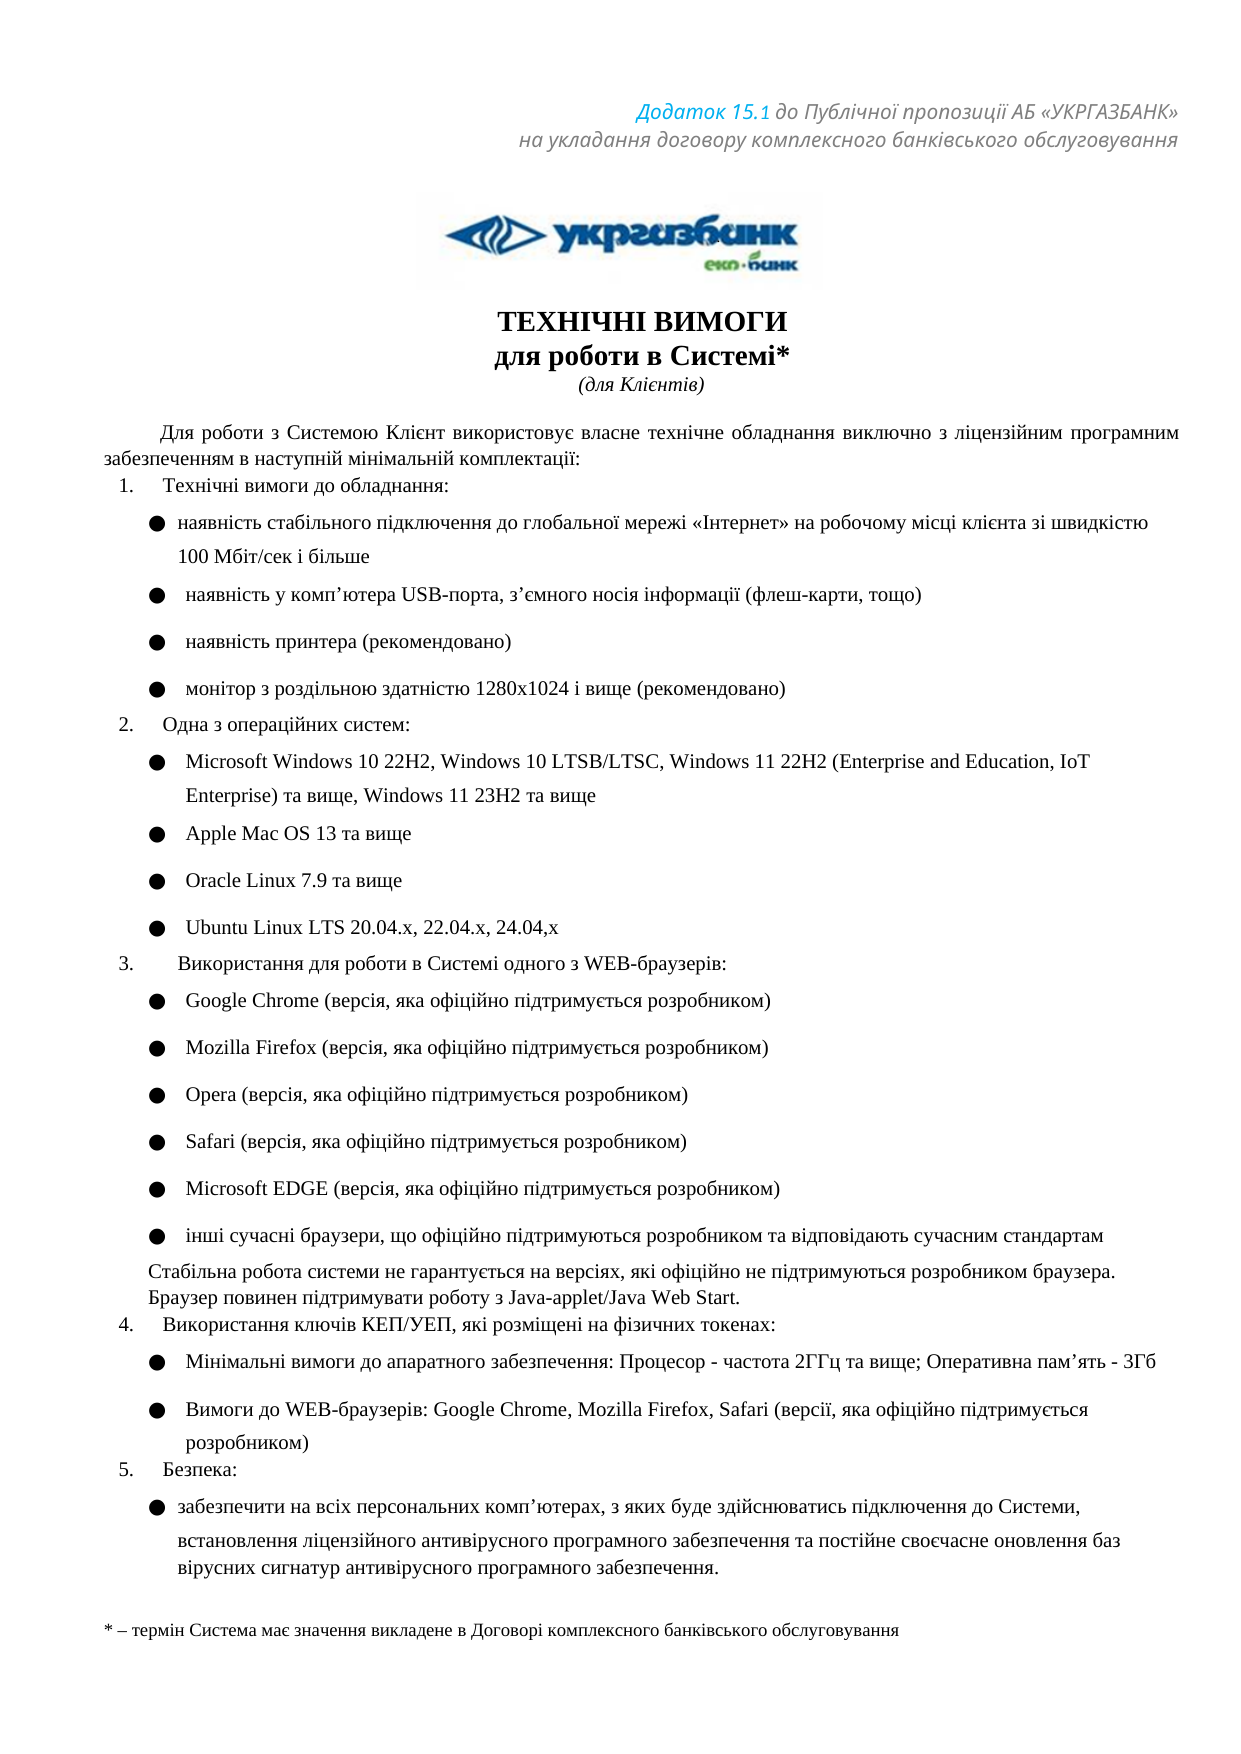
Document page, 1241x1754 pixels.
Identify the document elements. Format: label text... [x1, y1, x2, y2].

picture [415, 192, 824, 290]
list Мінімальні вимоги до апаратного забезпечення: Процесор - частота 2ГГц та вище; Оперативна пам’ять - 3Гб [148, 1338, 1181, 1381]
list Одна з операційних систем: [118, 711, 1181, 736]
text для роботи в Системі* [103, 338, 1181, 371]
list Mozilla Firefox (версія, яка офіційно підтримується розробником) [148, 1024, 1181, 1067]
list Microsoft EDGE (версія, яка офіційно підтримується розробником) [148, 1165, 1181, 1207]
list Google Chrome (версія, яка офіційно підтримується розробником) [148, 977, 1181, 1019]
text Для роботи з Системою Клієнт використовує власне технічне обладнання виключно з ліцензійним програмним забезпеченням в наступній мінімальній комплектації: [103, 419, 1181, 470]
text на укладання договору комплексного банківського обслуговування [133, 125, 1181, 154]
text (для Клієнтів) [103, 371, 1181, 396]
list інші сучасні браузери, що офіційно підтримуються розробником та відповідають сучасним стандартам [148, 1212, 1181, 1254]
list Ubuntu Linux LTS 20.04.x, 22.04.x, 24.04,x [148, 903, 1181, 946]
text * – термін Система має значення викладене в Договорі комплексного банківського обслуговування [103, 1619, 1181, 1641]
list Технічні вимоги до обладнання: [118, 472, 1181, 497]
list Oracle Linux 7.9 та вище [148, 856, 1181, 899]
list Safari (версія, яка офіційно підтримується розробником) [148, 1118, 1181, 1161]
list наявність стабільного підключення до глобальної мережі «Інтернет» на робочому місці клієнта зі швидкістю 100 Мбіт/сек і більше [148, 499, 1181, 568]
list Opera (версія, яка офіційно підтримується розробником) [148, 1071, 1181, 1113]
list Використання для роботи в Системі одного з WEB-браузерів: [118, 950, 1181, 974]
text Додаток 15.1 до Публічної пропозиції АБ «УКРГАЗБАНК» [21, 97, 1181, 125]
list забезпечити на всіх персональних комп’ютерах, з яких буде здійснюватись підключення до Системи, встановлення ліцензійного антивірусного програмного забезпечення та постійне своєчасне оновлення баз вірусних сигнатур антивірусного програмного забезпечення. [148, 1483, 1181, 1579]
list Безпека: [118, 1457, 1181, 1481]
text ТЕХНІЧНІ ВИМОГИ [103, 304, 1181, 338]
list Microsoft Windows 10 22H2, Windows 10 LTSB/LTSC, Windows 11 22H2 (Enterprise and Education, IoT Enterprise) та вище, Windows 11 23H2 та вище [148, 738, 1181, 807]
text Стабільна робота системи не гарантується на версіях, які офіційно не підтримуються розробником браузера. [148, 1259, 1181, 1283]
list монітор з роздільною здатністю 1280х1024 і вище (рекомендовано) [148, 664, 1181, 707]
list наявність принтера (рекомендовано) [148, 617, 1181, 660]
list наявність у комп’ютера USB-порта, з’ємного носія інформації (флеш-карти, тощо) [148, 571, 1181, 613]
list Використання ключів КЕП/УЕП, які розміщені на фізичних токенах: [118, 1312, 1181, 1336]
list Apple Mac OS 13 та вище [148, 809, 1181, 852]
text Браузер повинен підтримувати роботу з Java-applet/Java Web Start. [148, 1285, 1181, 1309]
list Вимоги до WEB-браузерів: Google Chrome, Mozilla Firefox, Safari (версії, яка офіційно підтримується розробником) [148, 1385, 1181, 1454]
